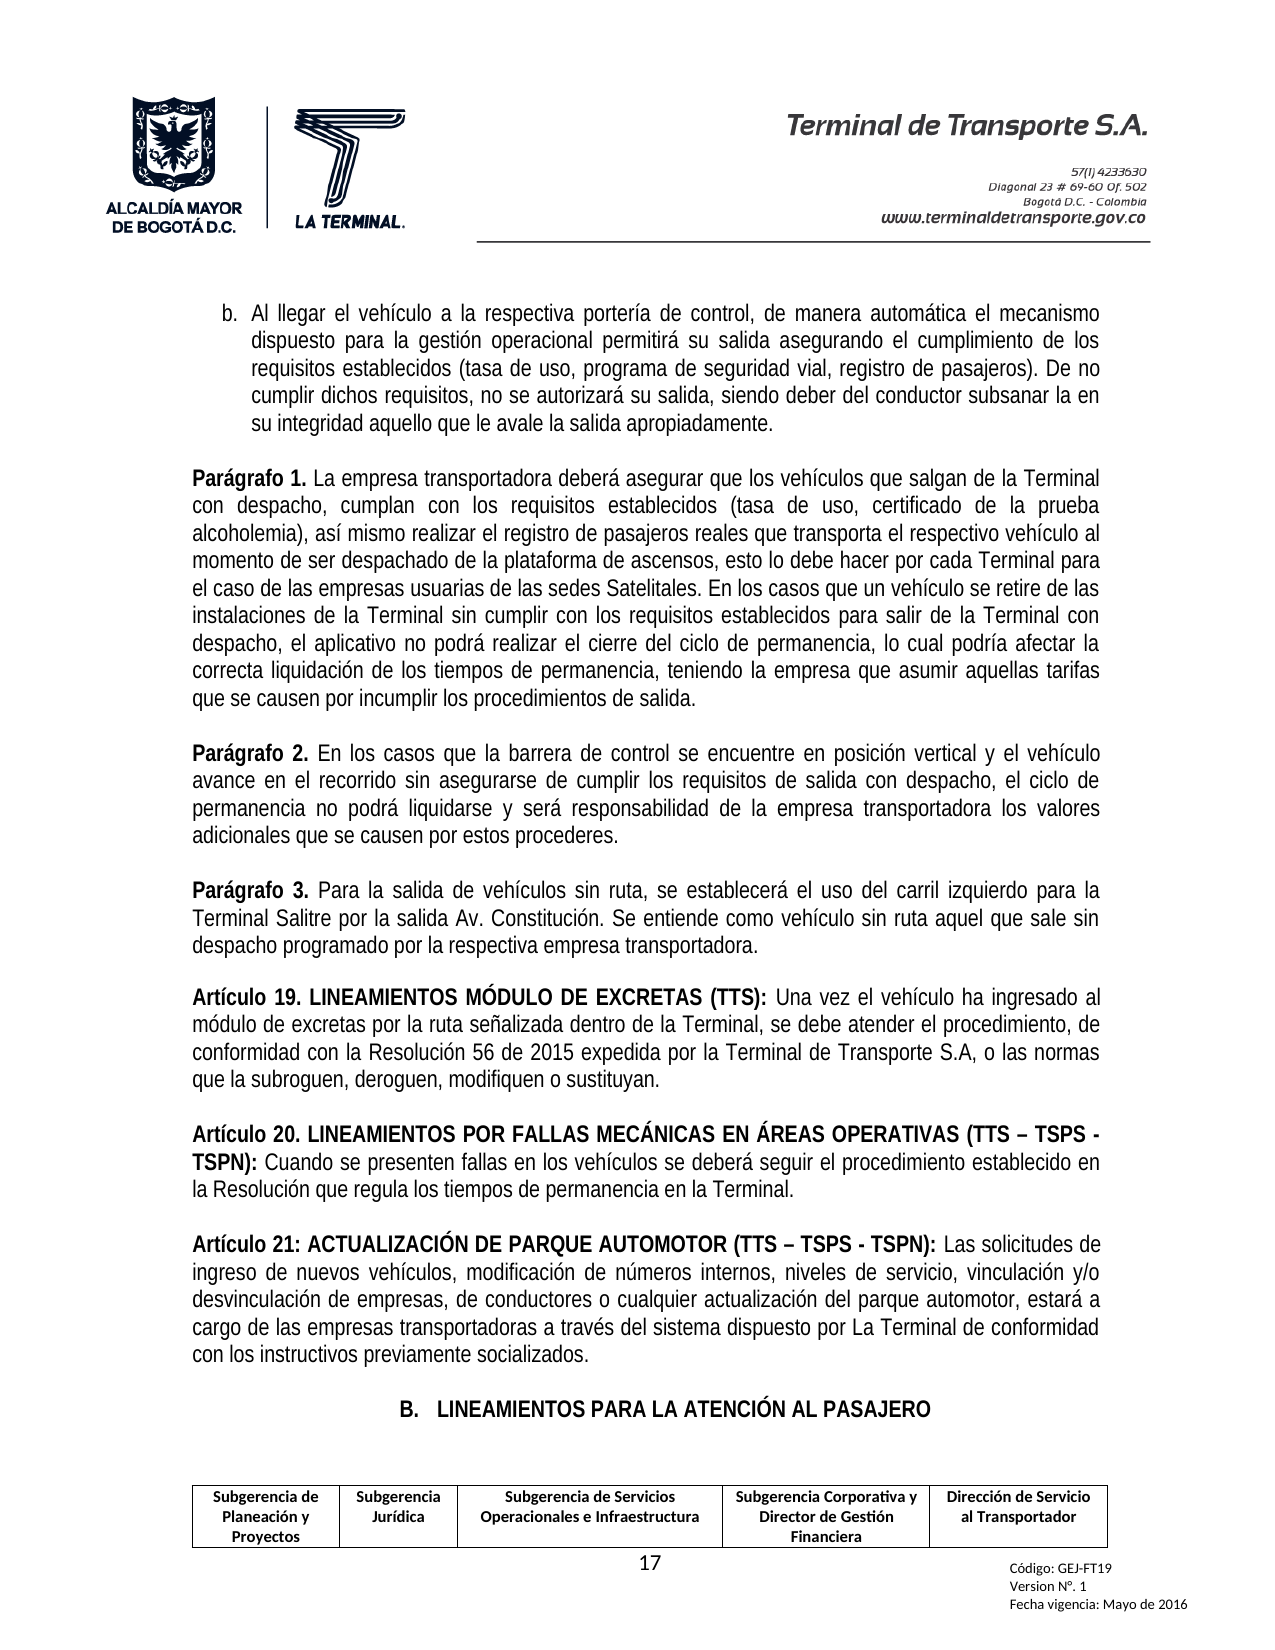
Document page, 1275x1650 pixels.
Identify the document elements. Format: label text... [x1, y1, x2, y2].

picture [97, 34, 1154, 256]
text Artículo 20. LINEAMIENTOS POR FALLAS MECÁNICAS EN ÁREAS OPERATIVAS (TTS – TSPS - TSPN): Cuando se presenten fallas en los vehículos se deberá seguir el procedimiento establecido en la Resolución que regula los tiempos de permanencia en la Terminal. [192, 1120, 1101, 1203]
text Parágrafo 2. En los casos que la barrera de control se encuentre en posición vertical y el vehículo avance en el recorrido sin asegurarse de cumplir los requisitos de salida con despacho, el ciclo de permanencia no podrá liquidarse y será responsabilidad de la empresa transportadora los valores adicionales que se causen por estos procederes. [192, 739, 1101, 849]
text Artículo 19. LINEAMIENTOS MÓDULO DE EXCRETAS (TTS): Una vez el vehículo ha ingresado al módulo de excretas por la ruta señalizada dentro de la Terminal, se debe atender el procedimiento, de conformidad con la Resolución 56 de 2015 expedida por la Terminal de Transporte S.A, o las normas que la subroguen, deroguen, modifiquen o sustituyan. [192, 983, 1101, 1093]
text Parágrafo 1. La empresa transportadora deberá asegurar que los vehículos que salgan de la Terminal con despacho, cumplan con los requisitos establecidos (tasa de uso, certificado de la prueba alcoholemia), así mismo realizar el registro de pasajeros reales que transporta el respectivo vehículo al momento de ser despachado de la plataforma de ascensos, esto lo debe hacer por cada Terminal para el caso de las empresas usuarias de las sedes Satelitales. En los casos que un vehículo se retire de las instalaciones de la Terminal sin cumplir con los requisitos establecidos para salir de la Terminal con despacho, el aplicativo no podrá realizar el cierre del ciclo de permanencia, lo cual podría afectar la correcta liquidación de los tiempos de permanencia, teniendo la empresa que asumir aquellas tarifas que se causen por incumplir los procedimientos de salida. [192, 464, 1101, 711]
text Artículo 21: ACTUALIZACIÓN DE PARQUE AUTOMOTOR (TTS – TSPS - TSPN): Las solicitudes de ingreso de nuevos vehículos, modificación de números internos, niveles de servicio, vinculación y/o desvinculación de empresas, de conductores o cualquier actualización del parque automotor, estará a cargo de las empresas transportadoras a través del sistema dispuesto por La Terminal de conformidad con los instructivos previamente socializados. [192, 1230, 1101, 1368]
list LINEAMIENTOS PARA LA ATENCIÓN AL PASAJERO [229, 1395, 1101, 1423]
text Parágrafo 3. Para la salida de vehículos sin ruta, se establecerá el uso del carril izquierdo para la Terminal Salitre por la salida Av. Constitución. Se entiende como vehículo sin ruta aquel que sale sin despacho programado por la respectiva empresa transportadora. [192, 876, 1101, 959]
list Al llegar el vehículo a la respectiva portería de control, de manera automática el mecanismo dispuesto para la gestión operacional permitirá su salida asegurando el cumplimiento de los requisitos establecidos (tasa de uso, programa de seguridad vial, registro de pasajeros). De no cumplir dichos requisitos, no se autorizará su salida, siendo deber del conductor subsanar la en su integridad aquello que le avale la salida apropiadamente. [222, 299, 1101, 436]
